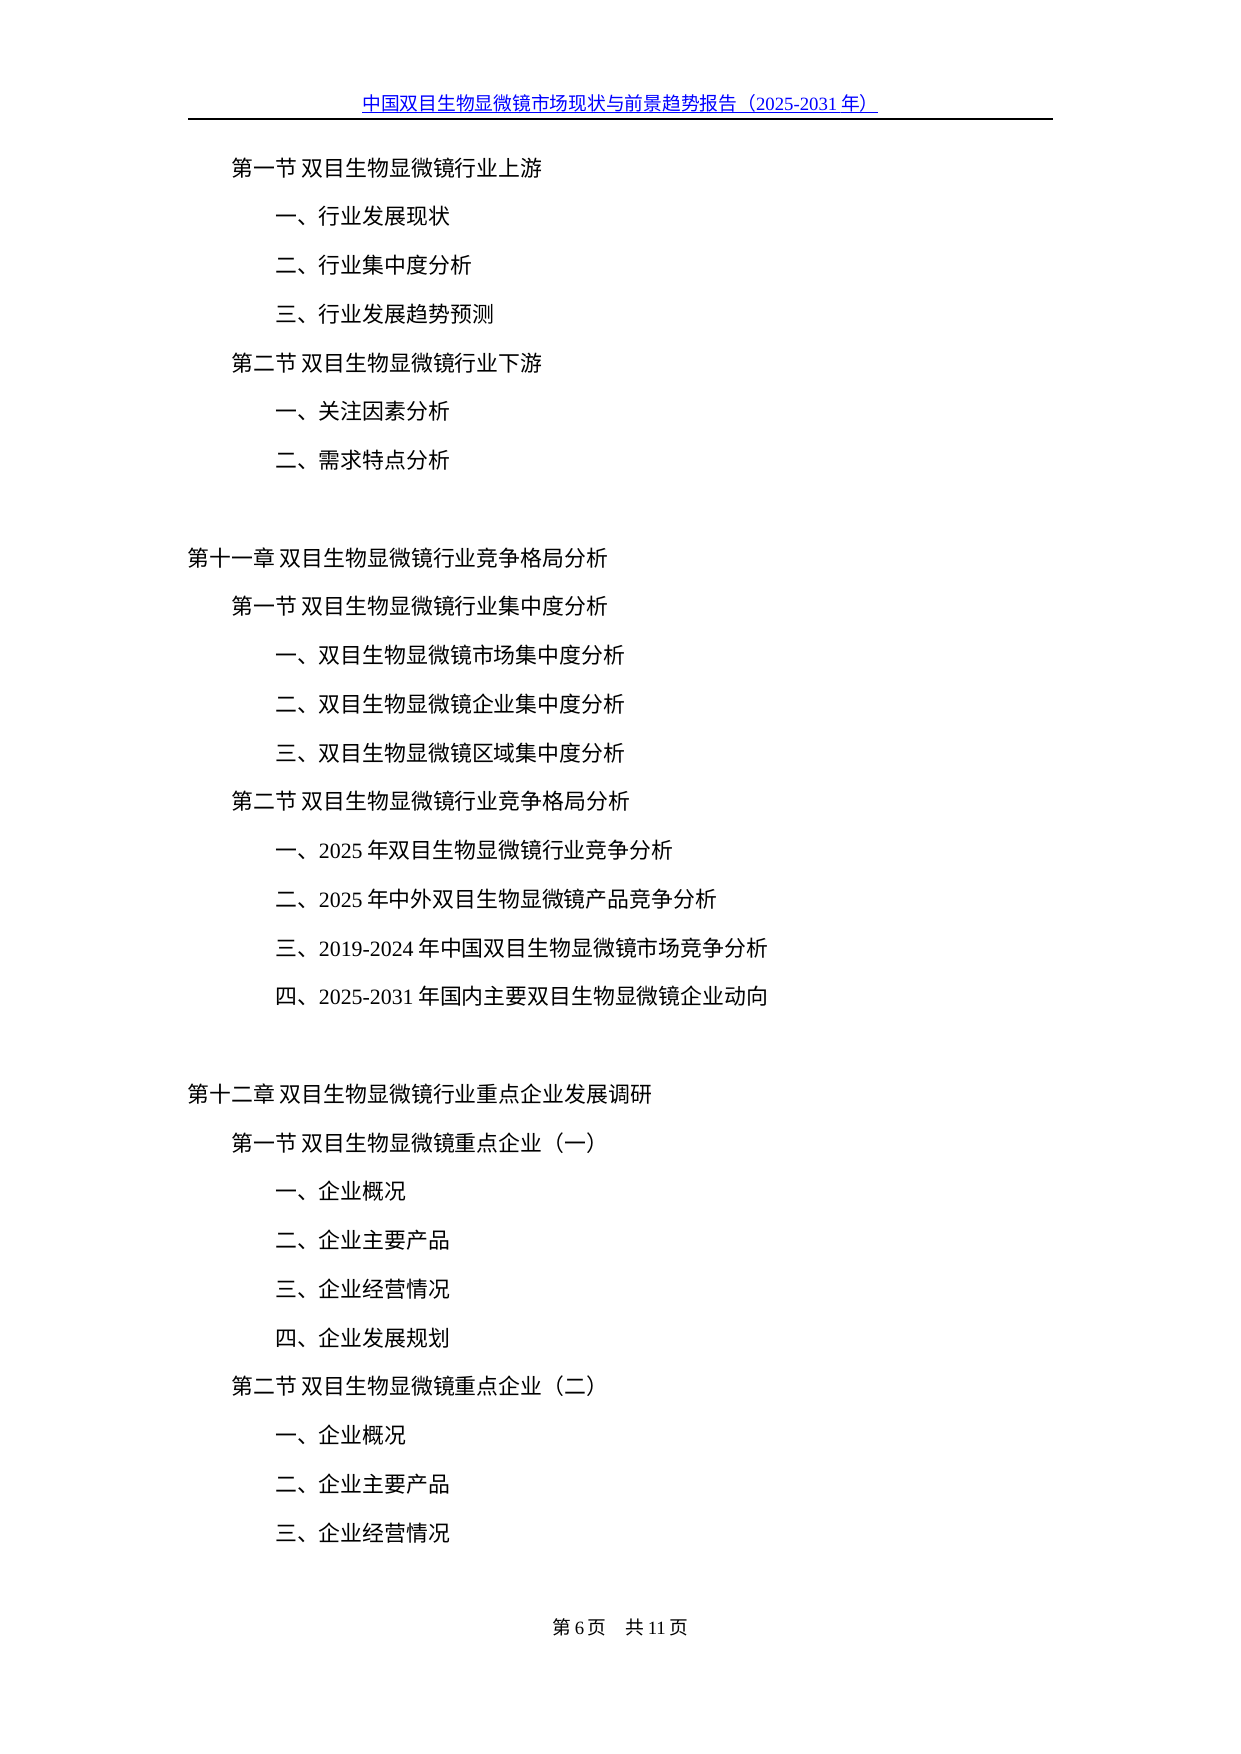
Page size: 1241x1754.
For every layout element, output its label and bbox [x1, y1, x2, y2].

text [187, 150, 1053, 1548]
